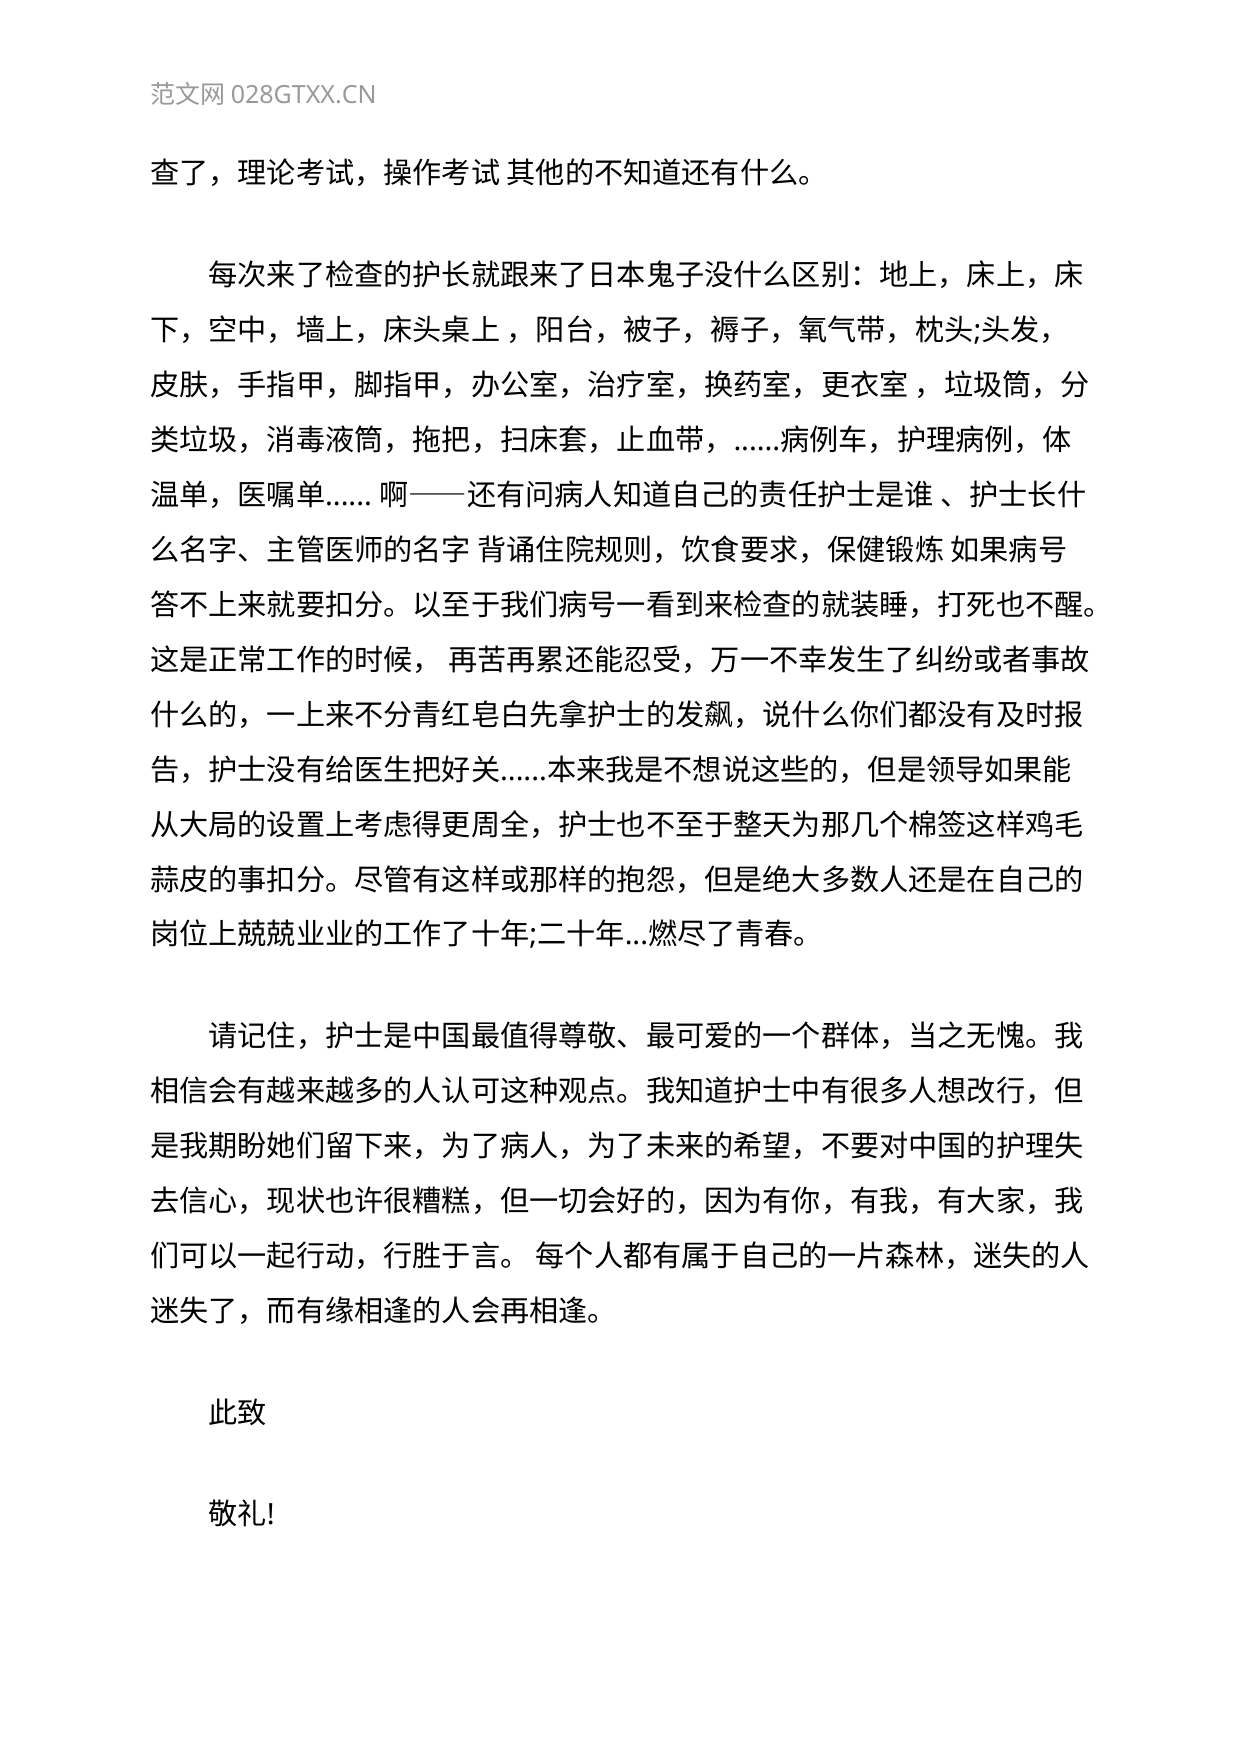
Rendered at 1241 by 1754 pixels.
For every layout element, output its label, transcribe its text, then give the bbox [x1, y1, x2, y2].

text 敬礼! [150, 1491, 1090, 1533]
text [150, 150, 1090, 192]
text 请记住，护士是中国最值得尊敬、最可爱的一个群体，当之无愧。我相信会有越来越多的人认可这种观点。我知道护士中有很多人想改行，但是我期盼她们留下来，为了病人，为了未来的希望，不要对中国的护理失去信心，现状也许很糟糕，但一切会好的，因为有你，有我，有大家，我们可以一起行动，行胜于言。 每个人都有属于自己的一片森林，迷失的人迷失了，而有缘相逢的人会再相逢。 [150, 1013, 1090, 1330]
text 每次来了检查的护长就跟来了日本鬼子没什么区别：地上，床上，床下，空中，墙上，床头桌上 ，阳台，被子，褥子，氧气带，枕头;头发，皮肤，手指甲，脚指甲，办公室，治疗室，换药室，更衣室 ，垃圾筒，分类垃圾，消毒液筒，拖把，扫床套，止血带，......病例车，护理病例，体温单，医嘱单...... 啊——还有问病人知道自己的责任护士是谁 、护士长什么名字、主管医师的名字 背诵住院规则，饮食要求，保健锻炼 如果病号答不上来就要扣分。以至于我们病号一看到来检查的就装睡，打死也不醒。这是正常工作的时候， 再苦再累还能忍受，万一不幸发生了纠纷或者事故什么的，一上来不分青红皂白先拿护士的发飙，说什么你们都没有及时报告，护士没有给医生把好关......本来我是不想说这些的，但是领导如果能从大局的设置上考虑得更周全，护士也不至于整天为那几个棉签这样鸡毛蒜皮的事扣分。尽管有这样或那样的抱怨，但是绝大多数人还是在自己的岗位上兢兢业业的工作了十年;二十年...燃尽了青春。 [150, 252, 1090, 953]
text 此致 [150, 1389, 1090, 1431]
